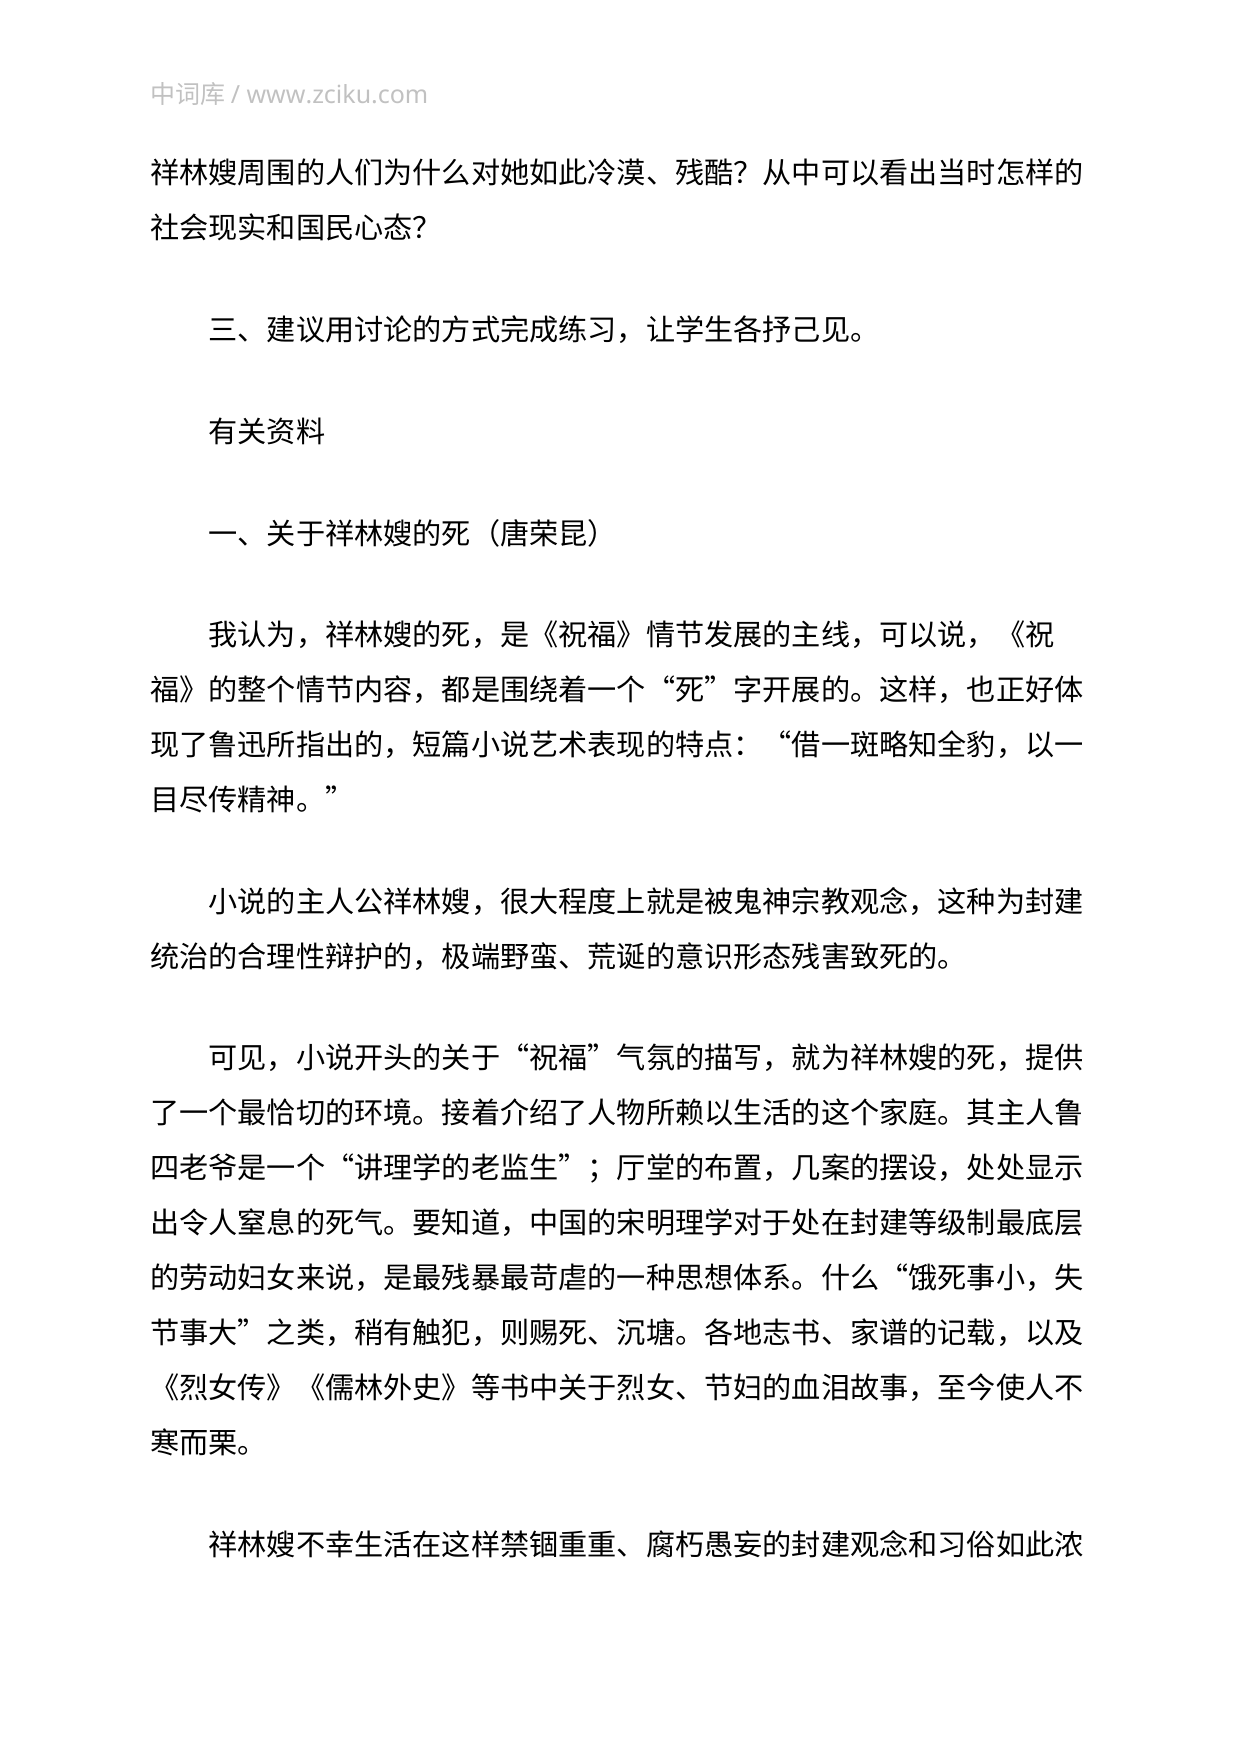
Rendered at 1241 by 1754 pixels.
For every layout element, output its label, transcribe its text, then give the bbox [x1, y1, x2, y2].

text 我认为，祥林嫂的死，是《祝福》情节发展的主线，可以说，《祝福》的整个情节内容，都是围绕着一个“死”字开展的。这样，也正好体现了鲁迅所指出的，短篇小说艺术表现的特点：“借一斑略知全豹，以一目尽传精神。” [150, 612, 1090, 819]
text 可见，小说开头的关于“祝福”气氛的描写，就为祥林嫂的死，提供了一个最恰切的环境。接着介绍了人物所赖以生活的这个家庭。其主人鲁四老爷是一个“讲理学的老监生”；厅堂的布置，几案的摆设，处处显示出令人窒息的死气。要知道，中国的宋明理学对于处在封建等级制最底层的劳动妇女来说，是最残暴最苛虐的一种思想体系。什么“饿死事小，失节事大”之类，稍有触犯，则赐死、沉塘。各地志书、家谱的记载，以及《烈女传》《儒林外史》等书中关于烈女、节妇的血泪故事，至今使人不寒而栗。 [150, 1035, 1090, 1462]
text 一、关于祥林嫂的死（唐荣昆） [150, 510, 1090, 552]
text 三、建议用讨论的方式完成练习，让学生各抒己见。 [150, 307, 1090, 349]
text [150, 150, 1090, 247]
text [150, 1521, 1090, 1563]
text 有关资料 [150, 408, 1090, 451]
text 小说的主人公祥林嫂，很大程度上就是被鬼神宗教观念，这种为封建统治的合理性辩护的，极端野蛮、荒诞的意识形态残害致死的。 [150, 878, 1090, 976]
